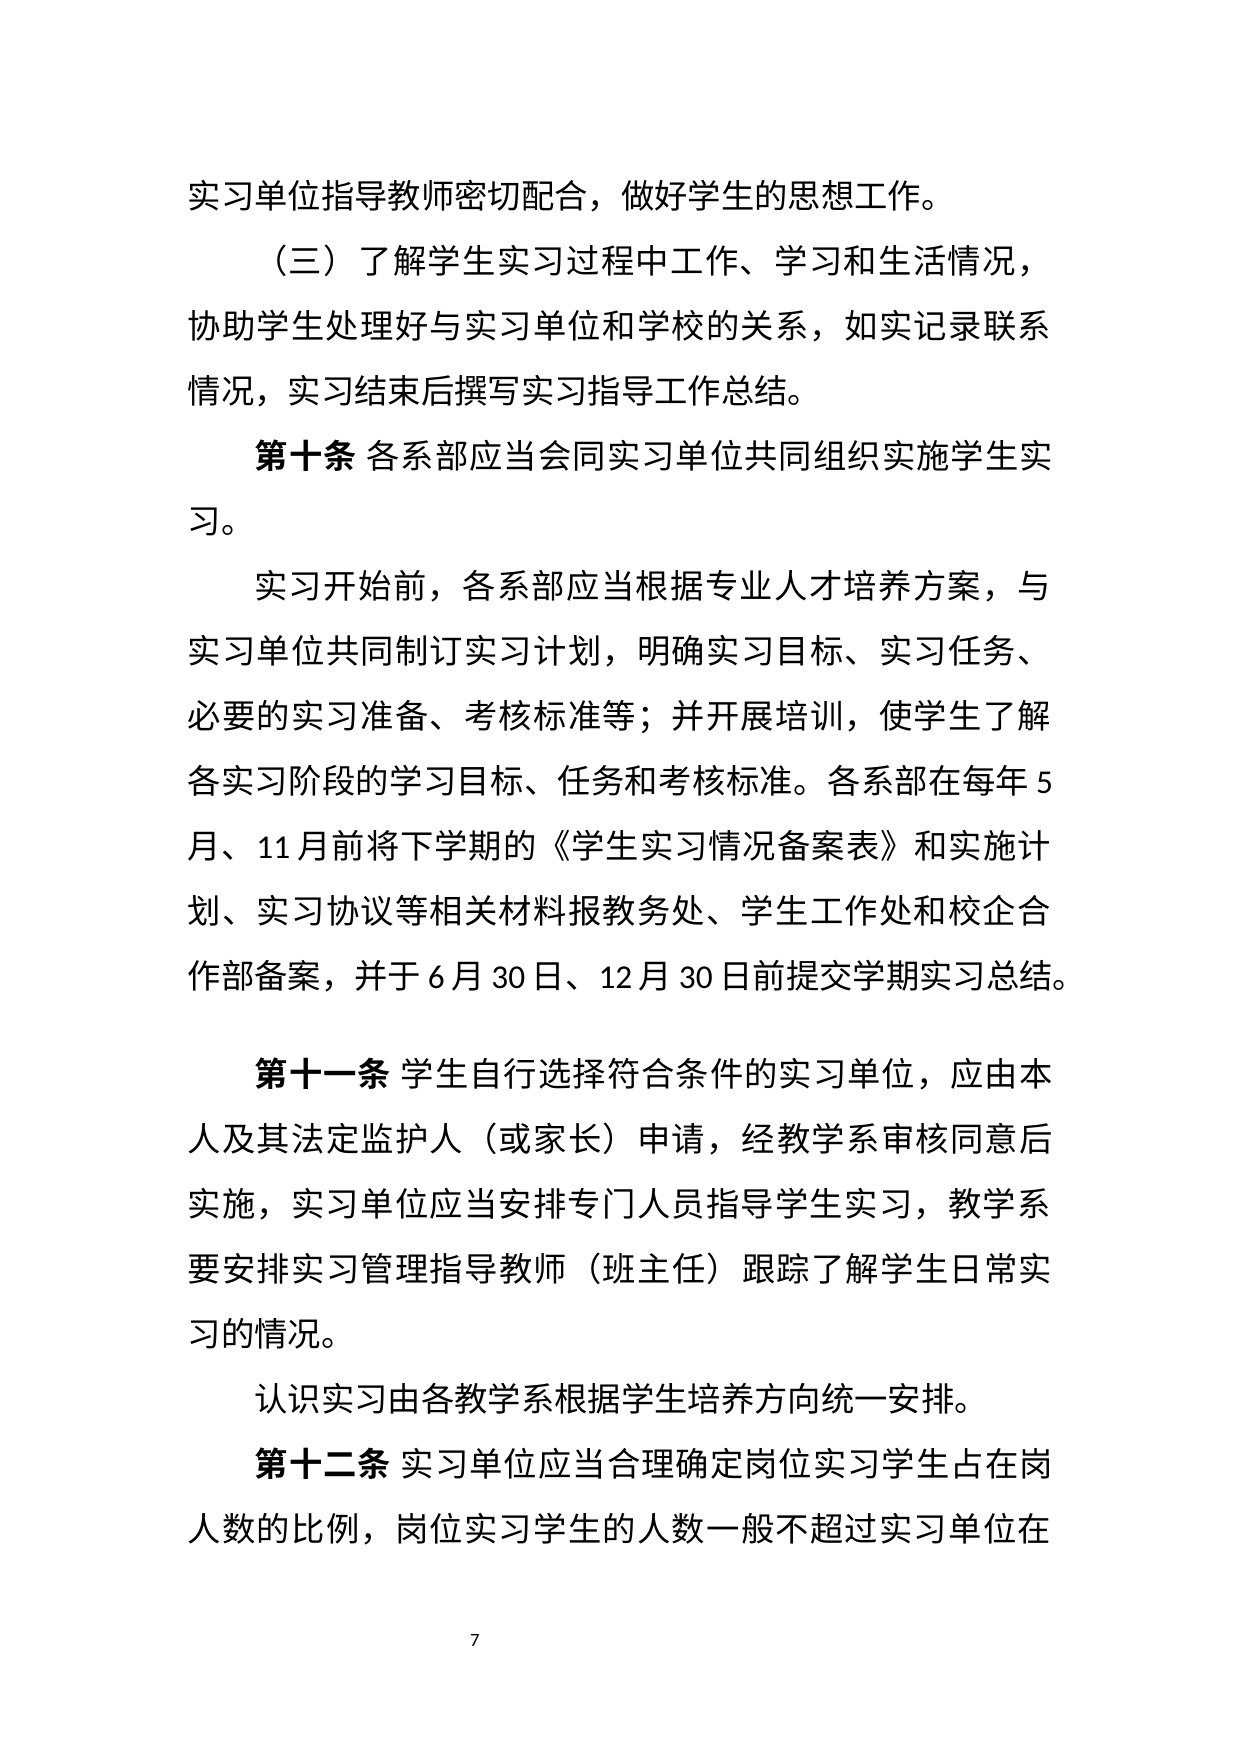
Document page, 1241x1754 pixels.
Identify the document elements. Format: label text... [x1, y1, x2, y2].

text 第十一条 学生自行选择符合条件的实习单位，应由本人及其法定监护人（或家长）申请，经教学系审核同意后实施，实习单位应当安排专门人员指导学生实习，教学系要安排实习管理指导教师（班主任）跟踪了解学生日常实习的情况。 [187, 1039, 1053, 1364]
text 第十条 各系部应当会同实习单位共同组织实施学生实习。 [187, 422, 1053, 552]
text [187, 1429, 1053, 1559]
text 实习开始前，各系部应当根据专业人才培养方案，与实习单位共同制订实习计划，明确实习目标、实习任务、必要的实习准备、考核标准等；并开展培训，使学生了解各实习阶段的学习目标、任务和考核标准。各系部在每年5月、11月前将下学期的《学生实习情况备案表》和实施计划、实习协议等相关材料报教务处、学生工作处和校企合作部备案，并于6月30日、12月30日前提交学期实习总结。 [187, 552, 1053, 1039]
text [187, 162, 1053, 227]
text （三）了解学生实习过程中工作、学习和生活情况，协助学生处理好与实习单位和学校的关系，如实记录联系情况，实习结束后撰写实习指导工作总结。 [187, 227, 1053, 422]
text 认识实习由各教学系根据学生培养方向统一安排。 [187, 1364, 1053, 1429]
